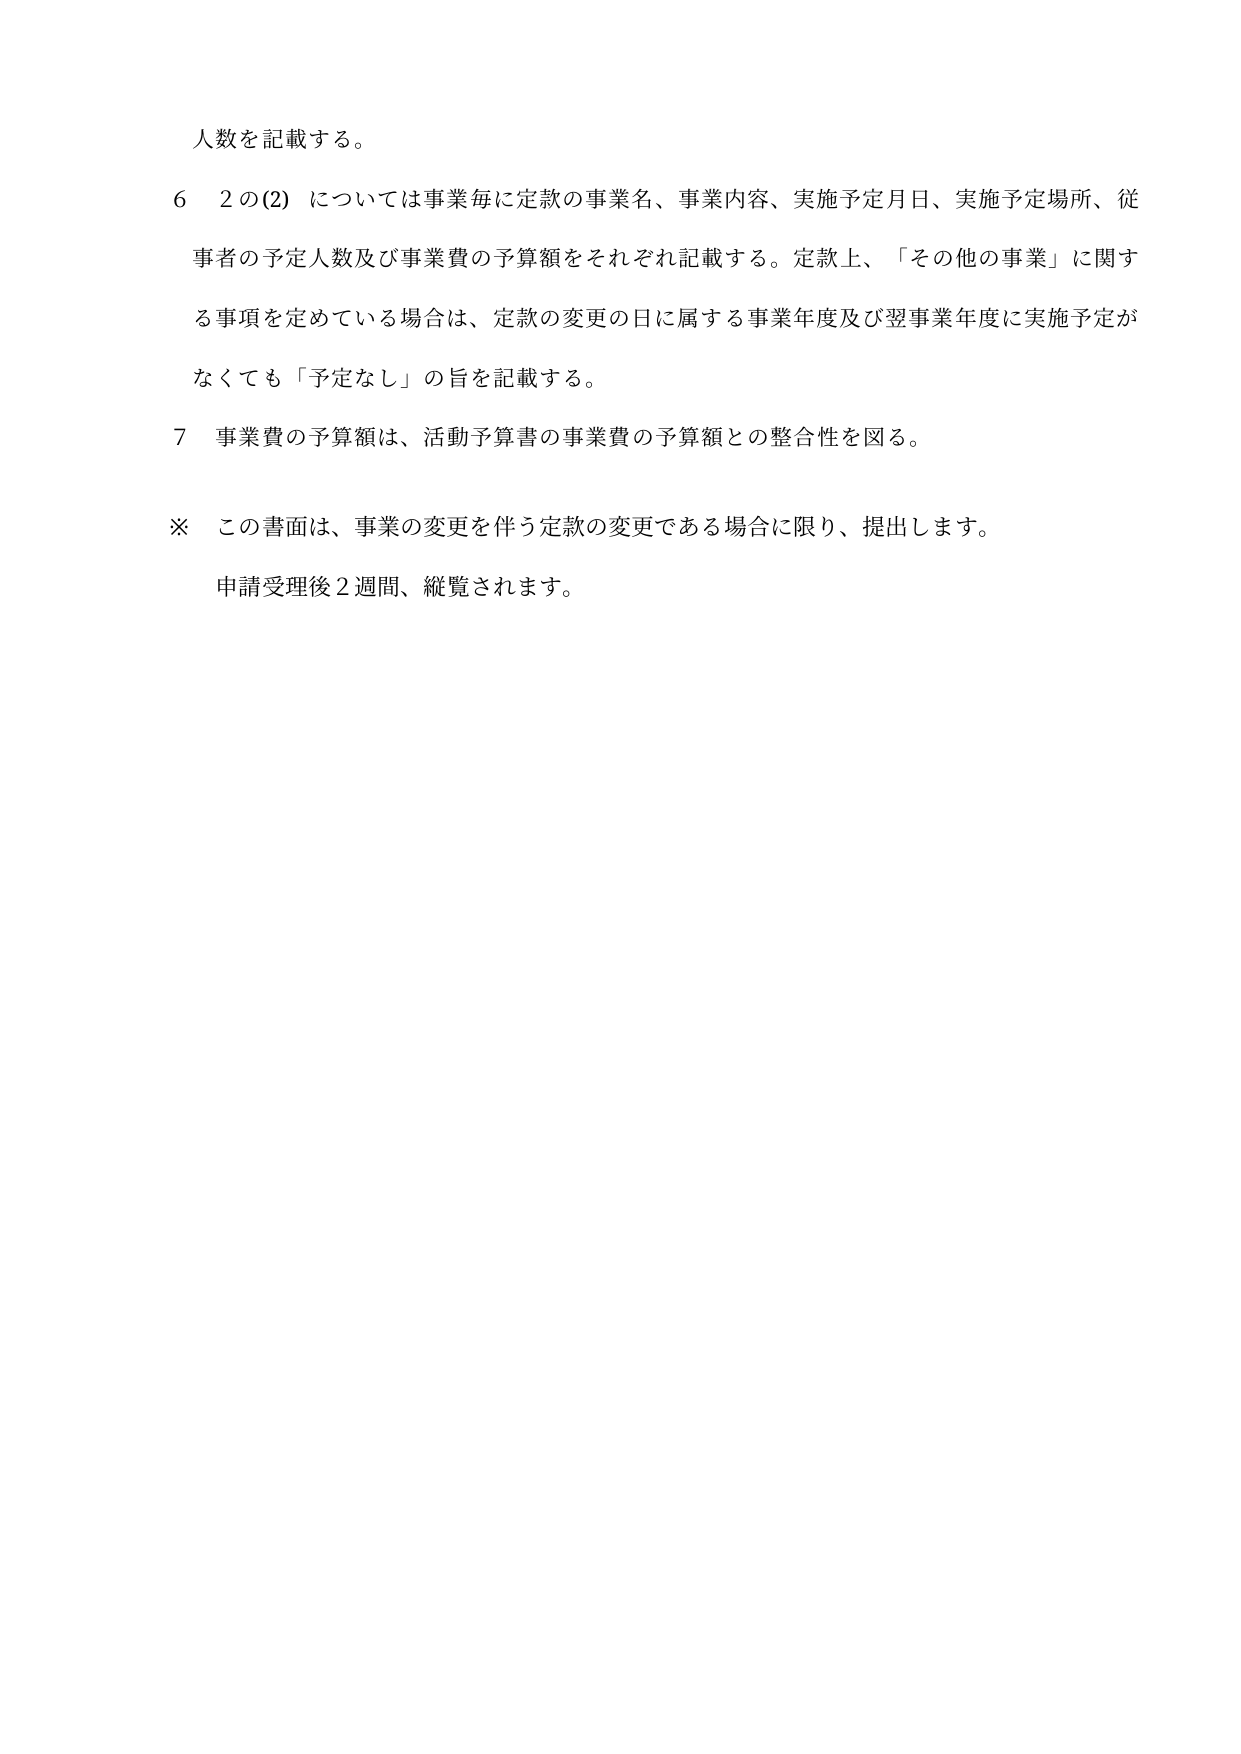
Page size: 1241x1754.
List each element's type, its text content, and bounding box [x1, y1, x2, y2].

text ※ この書面は、事業の変更を伴う定款の変更である場合に限り、提出します。 [123, 496, 1141, 555]
text ６ ２の(2)については事業毎に定款の事業名、事業内容、実施予定月日、実施予定場所、従事者の予定人数及び事業費の予算額をそれぞれ記載する。定款上、「その他の事業」に関する事項を定めている場合は、定款の変更の日に属する事業年度及び翌事業年度に実施予定がなくても「予定なし」の旨を記載する。 [165, 168, 1141, 406]
text ７ 事業費の予算額は、活動予算書の事業費の予算額との整合性を図る。 [165, 406, 1141, 466]
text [165, 108, 1141, 168]
text 申請受理後２週間、縦覧されます。 [123, 555, 1141, 615]
